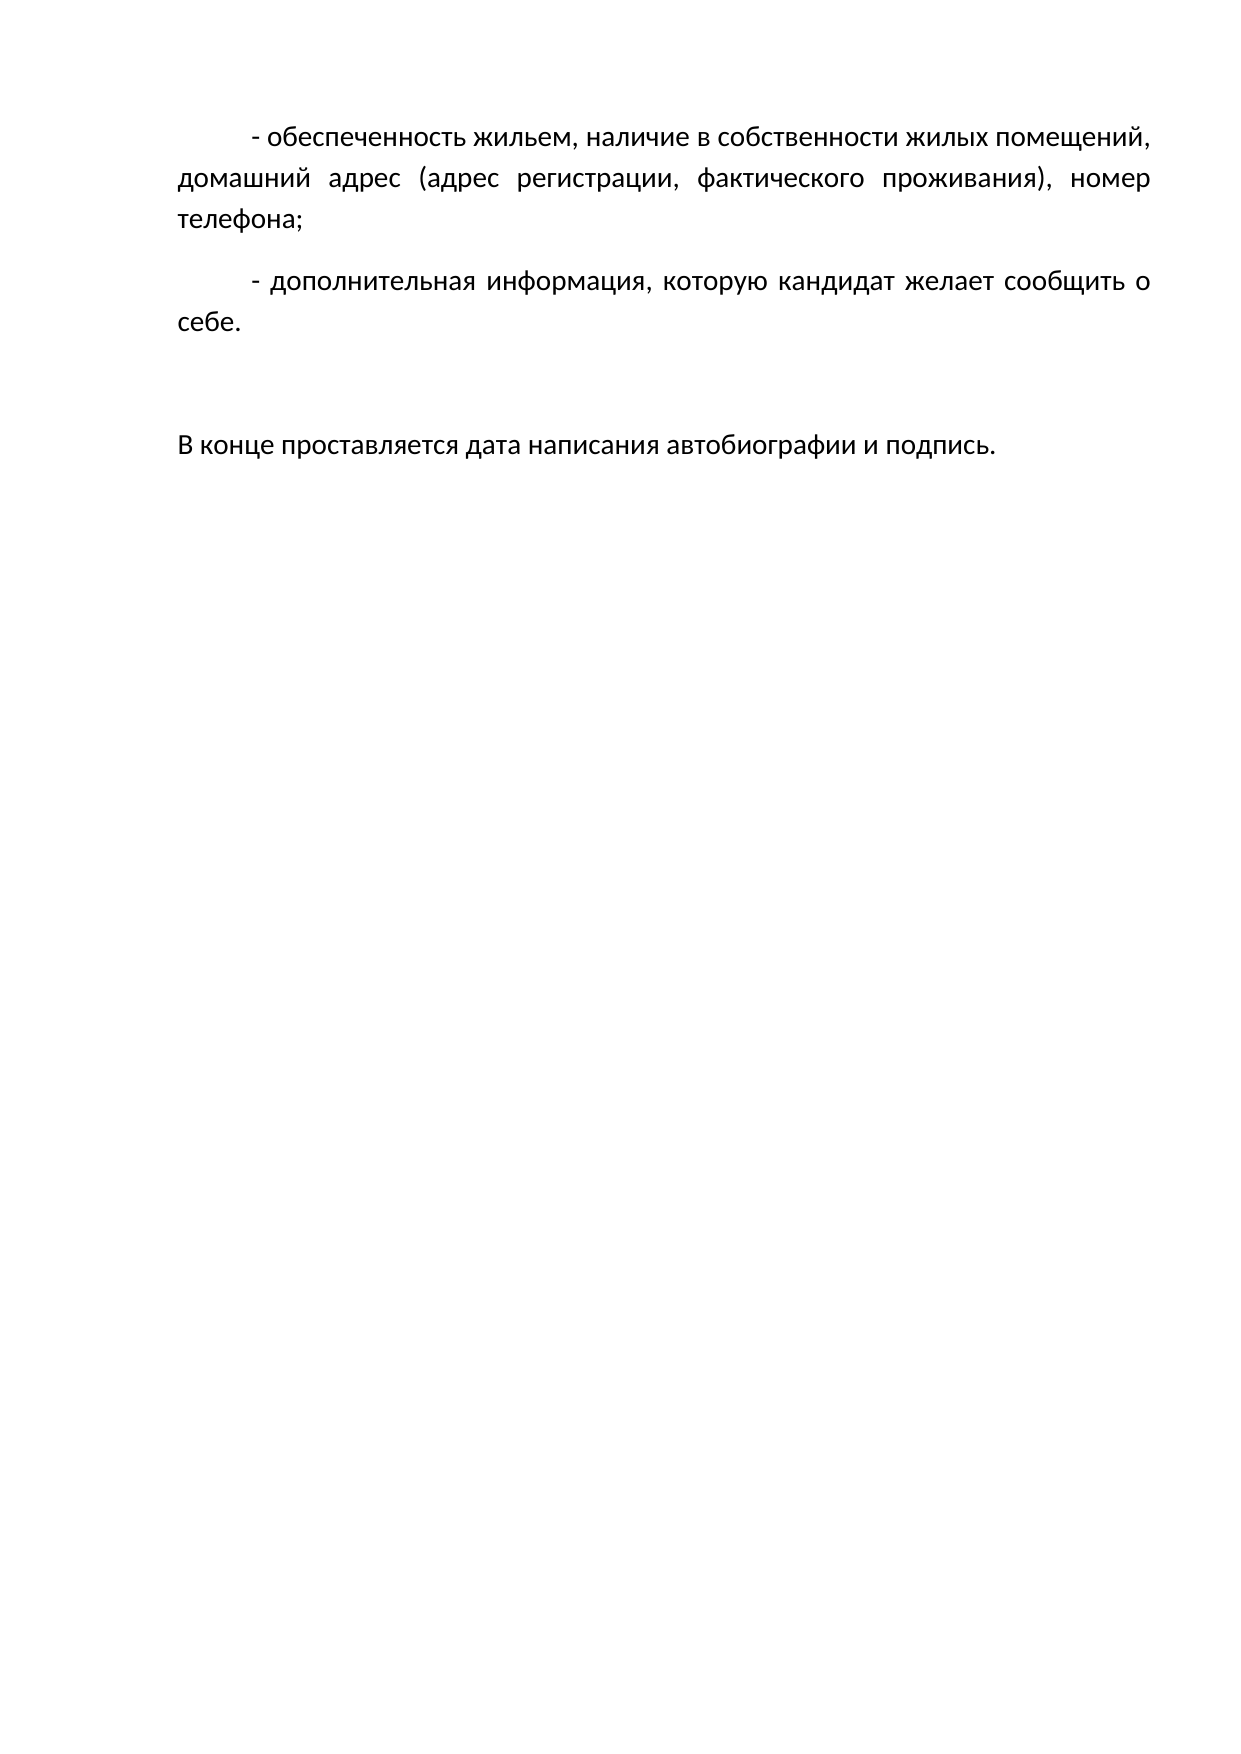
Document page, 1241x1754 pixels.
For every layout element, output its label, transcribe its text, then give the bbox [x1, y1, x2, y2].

text В конце проставляется дата написания автобиографии и подпись. [177, 426, 1152, 462]
text - обеспеченность жильем, наличие в собственности жилых помещений, домашний адрес (адрес регистрации, фактического проживания), номер телефона; [177, 118, 1152, 236]
text - дополнительная информация, которую кандидат желает сообщить о себе. [177, 262, 1152, 338]
